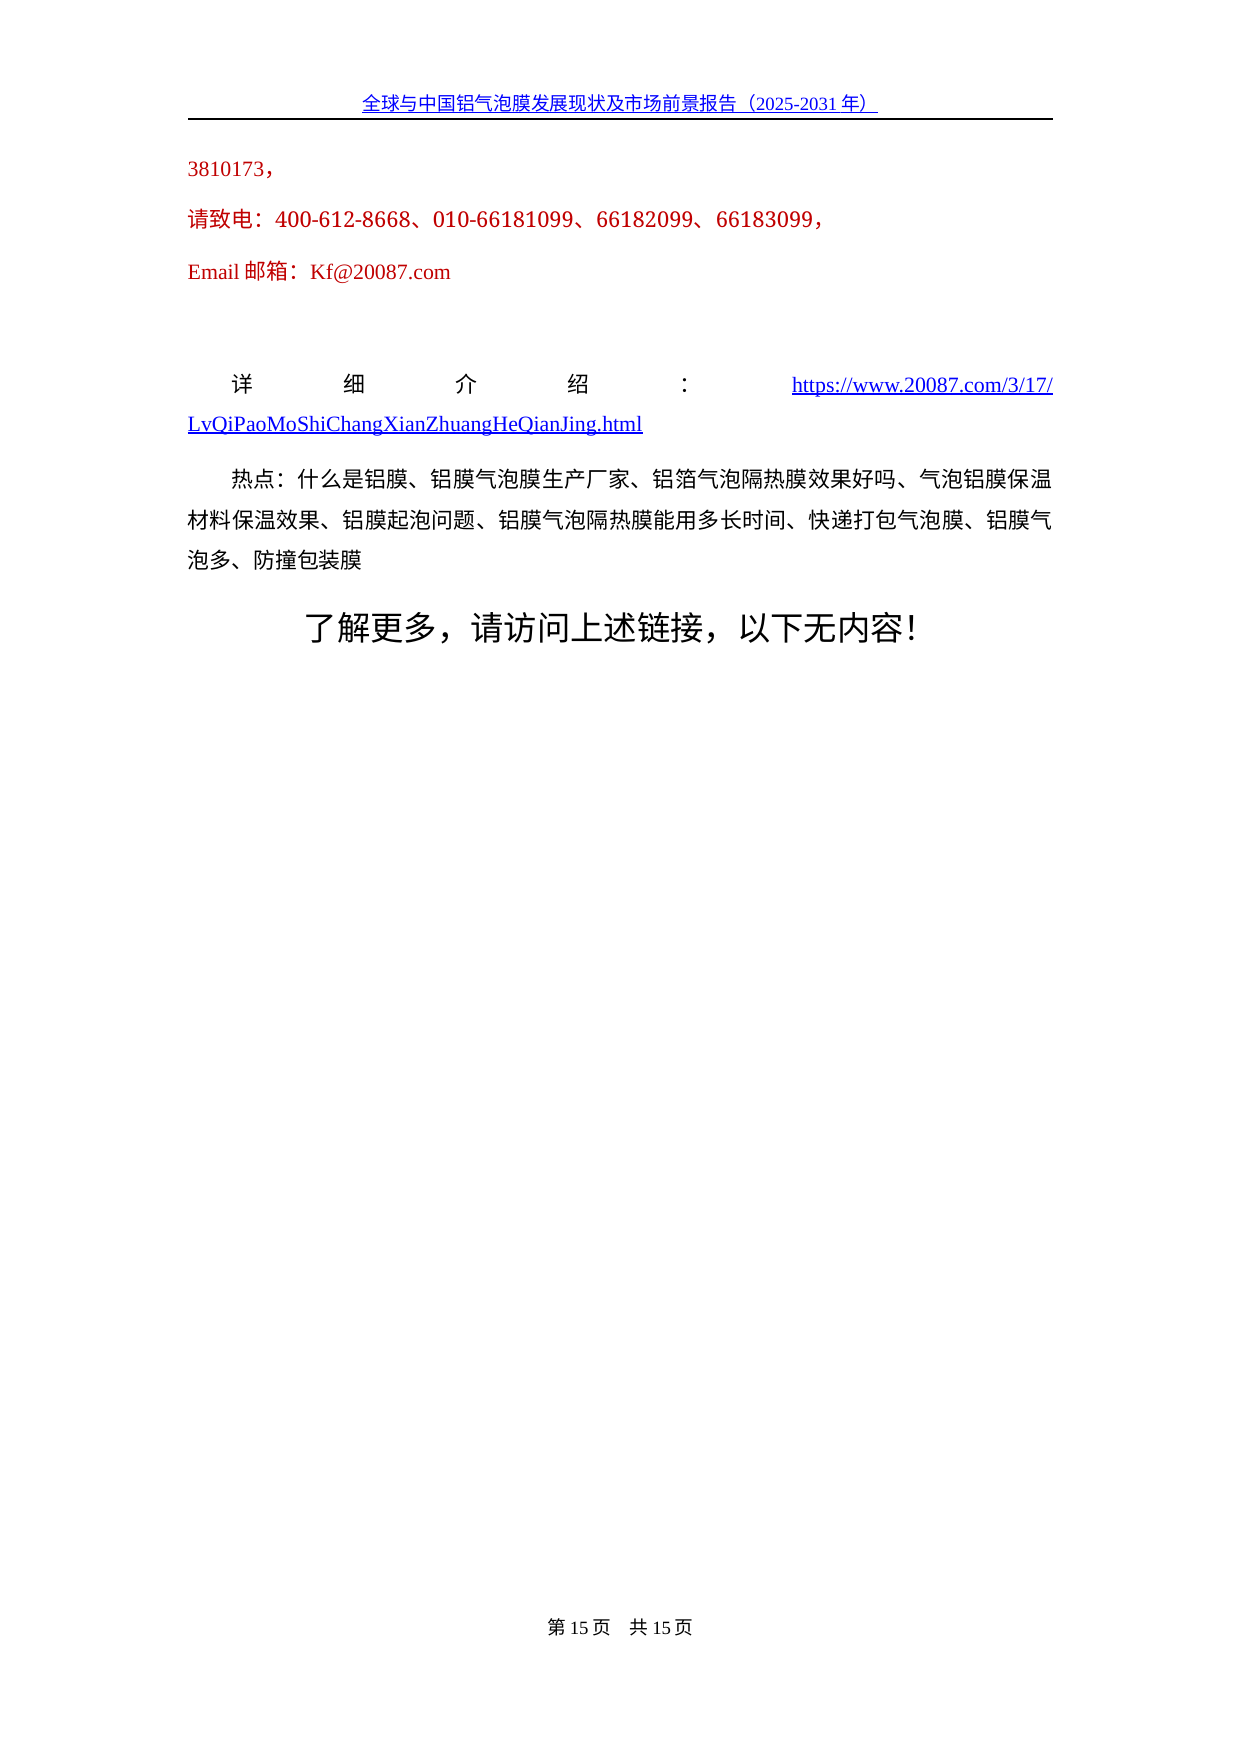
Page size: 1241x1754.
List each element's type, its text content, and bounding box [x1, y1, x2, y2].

text 请致电：400-612-8668、010-66181099、66182099、66183099， [187, 202, 1053, 234]
text Email邮箱：Kf@20087.com [187, 253, 1053, 286]
text 详细介绍：https://www.20087.com/3/17/LvQiPaoMoShiChangXianZhuangHeQianJing.html [187, 366, 1053, 439]
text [187, 150, 1053, 183]
title 了解更多，请访问上述链接，以下无内容！ [187, 593, 1053, 658]
text 热点：什么是铝膜、铝膜气泡膜生产厂家、铝箔气泡隔热膜效果好吗、气泡铝膜保温材料保温效果、铝膜起泡问题、铝膜气泡隔热膜能用多长时间、快递打包气泡膜、铝膜气泡多、防撞包装膜 [187, 462, 1053, 576]
